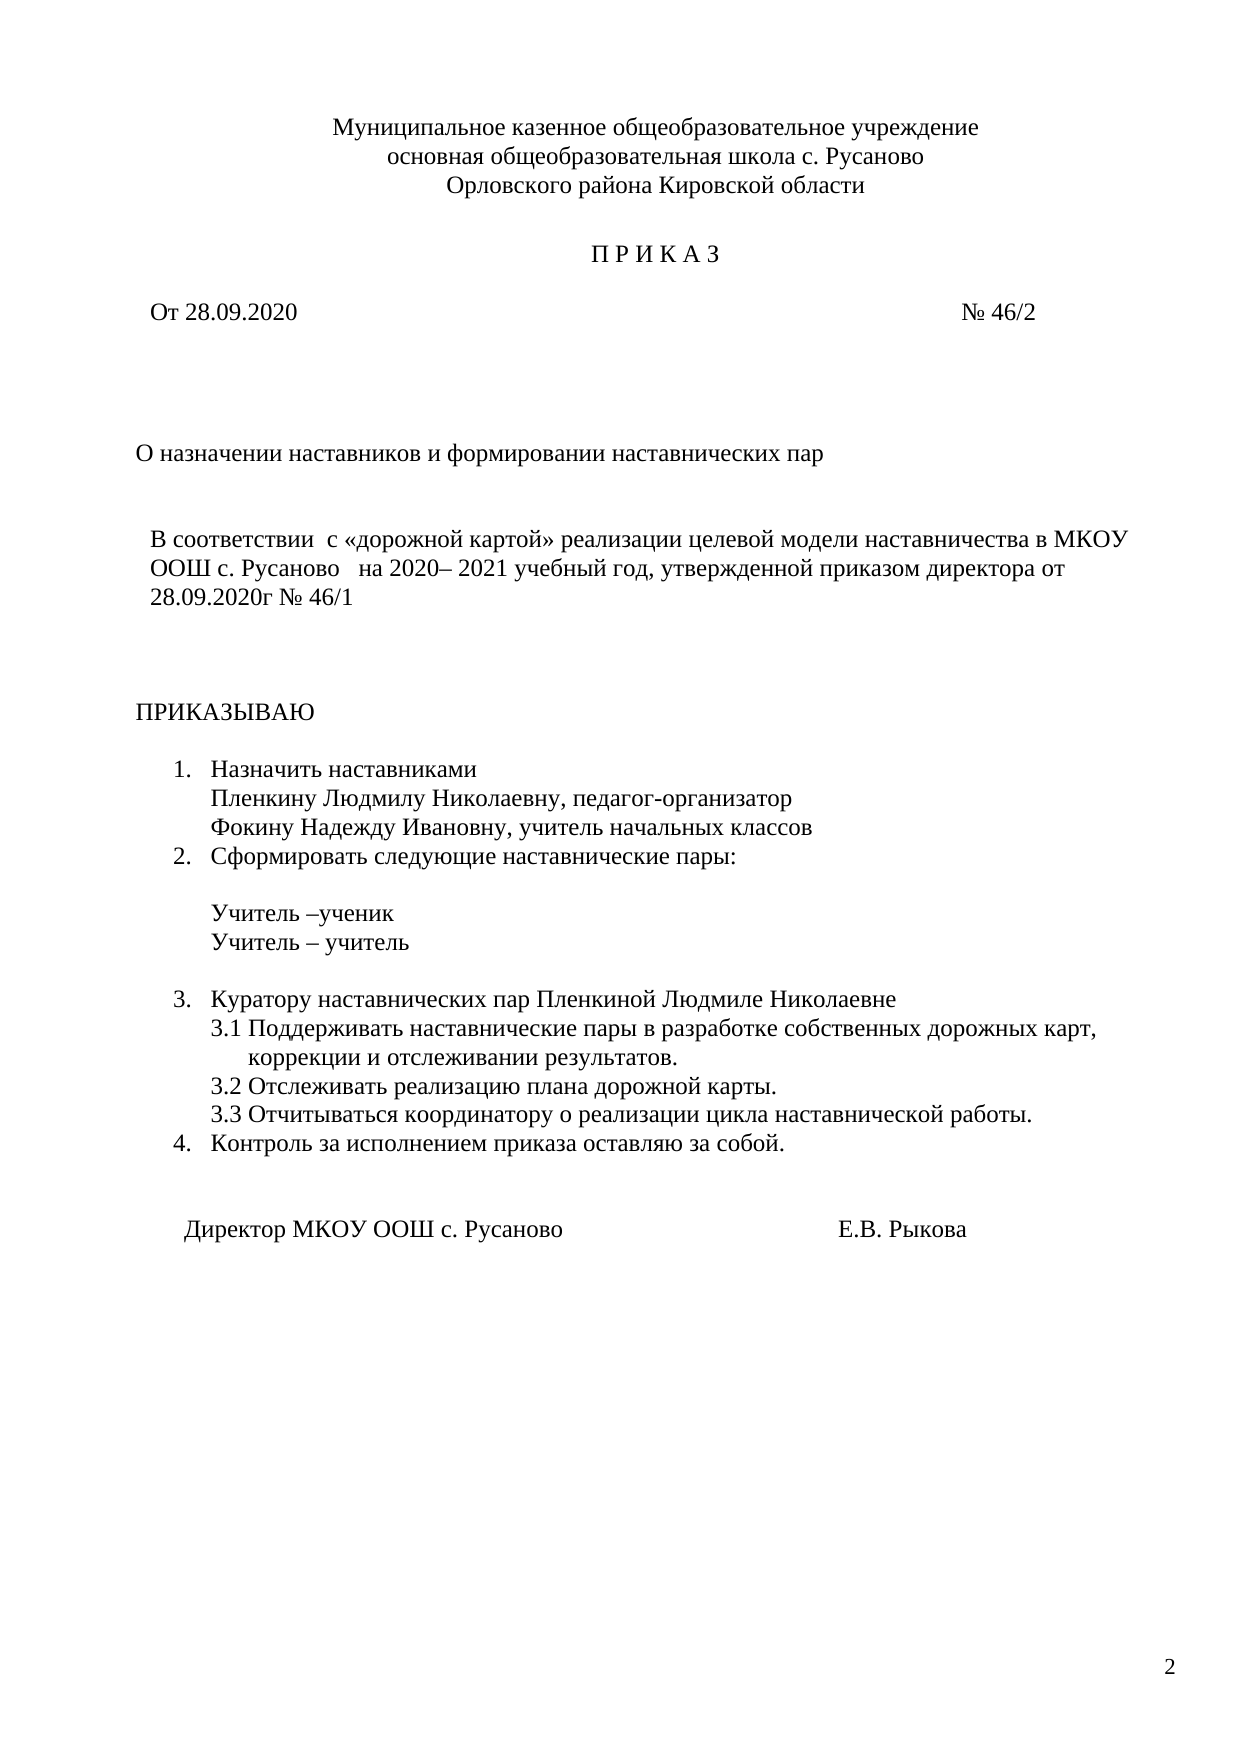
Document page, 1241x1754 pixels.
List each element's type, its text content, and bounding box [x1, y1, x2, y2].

list Директор МКОУ ООШ с. Русаново Е.В. Рыкова [184, 1214, 1176, 1243]
text Учитель –ученик [135, 898, 1176, 927]
text ПРИКАЗЫВАЮ [135, 697, 1176, 726]
list Пленкину Людмилу Николаевну, педагог-организатор [210, 783, 1176, 812]
list Фокину Надежду Ивановну, учитель начальных классов [210, 812, 1176, 841]
text Муниципальное казенное общеобразовательное учреждение основная общеобразовательная школа с. Русаново Орловского района Кировской области [135, 112, 1176, 199]
text О назначении наставников и формировании наставнических пар [135, 438, 1176, 467]
list Контроль за исполнением приказа оставляю за собой. [173, 1128, 1176, 1157]
list Куратору наставнических пар Пленкиной Людмиле Николаевне [173, 984, 1176, 1013]
list Назначить наставниками [173, 754, 1176, 783]
list Сформировать следующие наставнические пары: [173, 841, 1176, 869]
text Учитель – учитель [135, 927, 1176, 956]
text П Р И К А З [229, 239, 1080, 268]
list Отчитываться координатору о реализации цикла наставнической работы. [210, 1099, 1176, 1128]
list Поддерживать наставнические пары в разработке собственных дорожных карт, коррекции и отслеживании результатов. [210, 1013, 1176, 1071]
list Отслеживать реализацию плана дорожной карты. [210, 1071, 1176, 1099]
text От 28.09.2020 № 46/2 [150, 297, 1176, 326]
text В соответствии с «дорожной картой» реализации целевой модели наставничества в МКОУ ООШ с. Русаново на 2020– 2021 учебный год, утвержденной приказом директора от 28.09.2020г № 46/1 [150, 524, 1176, 611]
